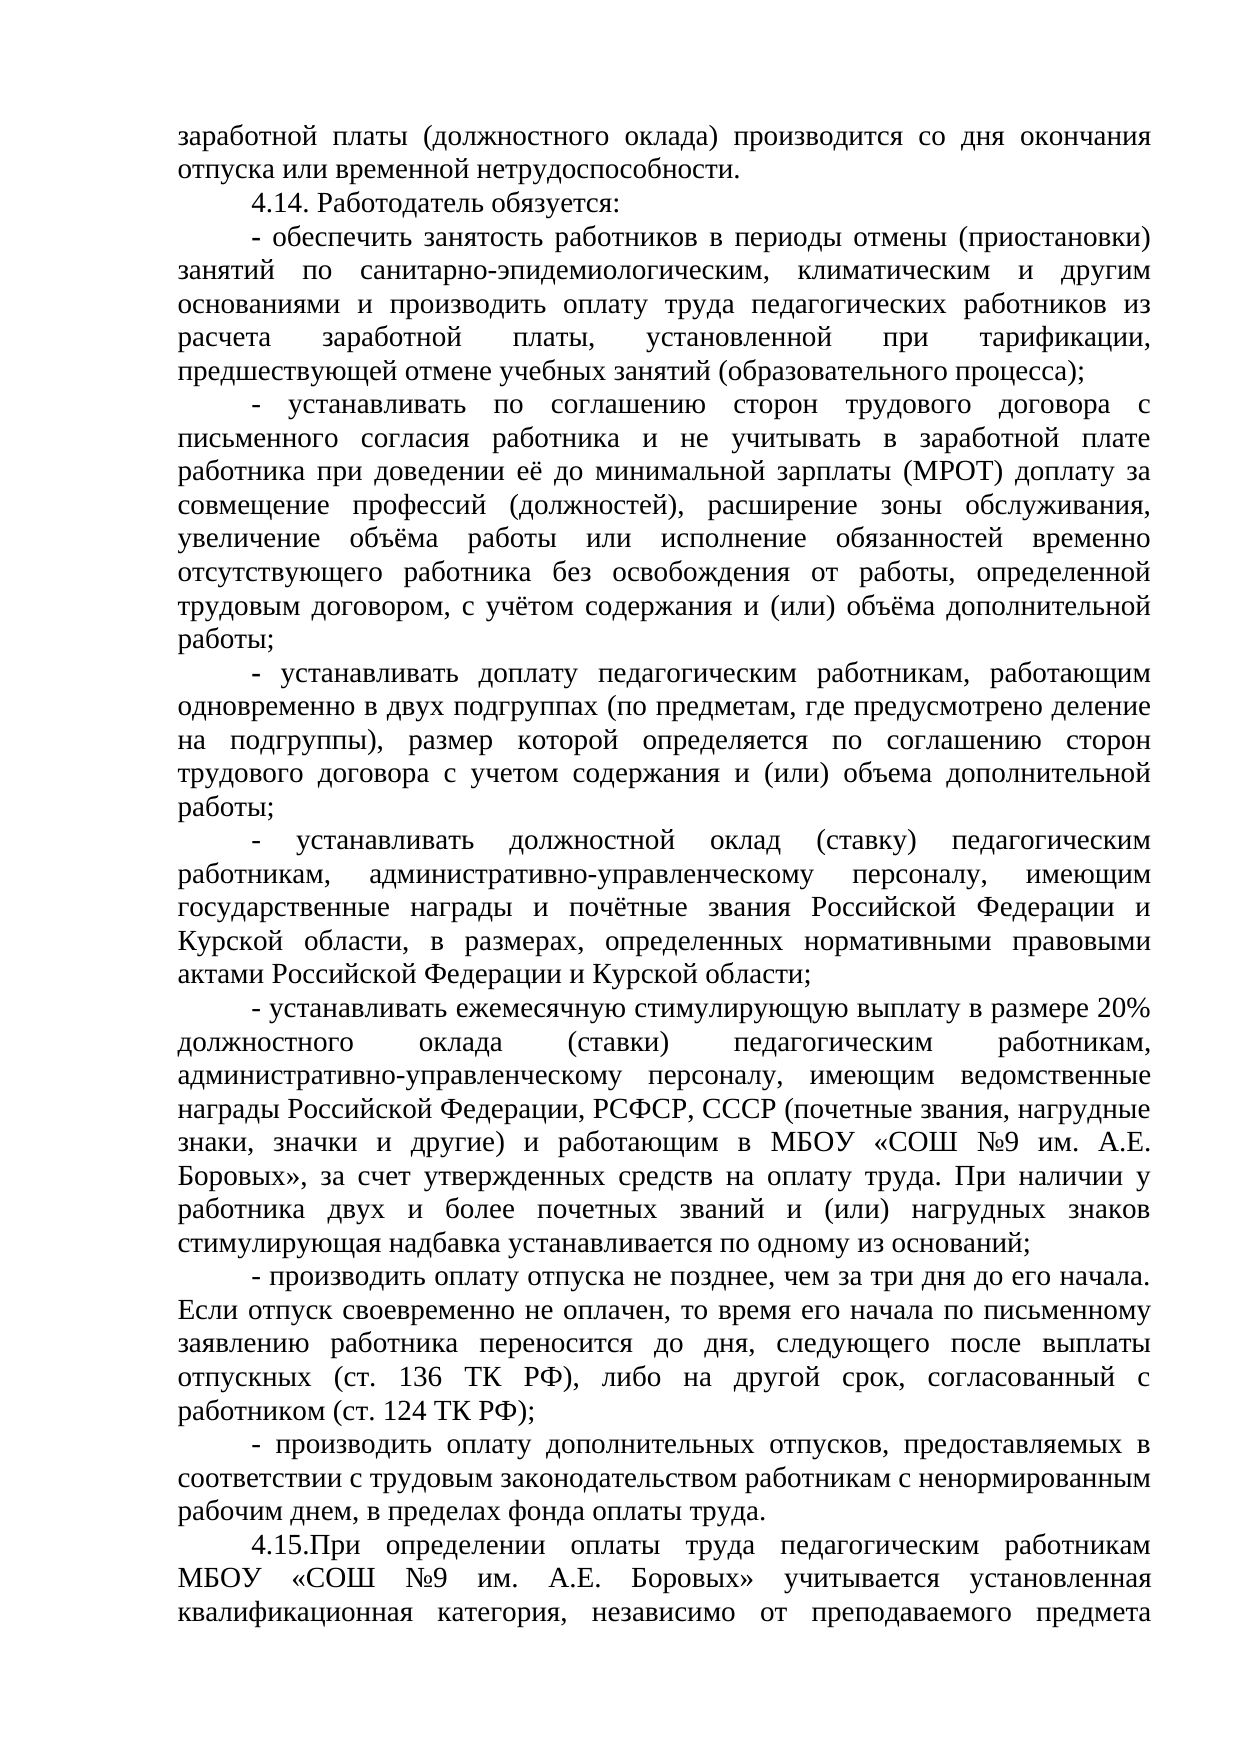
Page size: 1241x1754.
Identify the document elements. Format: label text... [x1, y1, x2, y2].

text - производить оплату дополнительных отпусков, предоставляемых в соответствии с трудовым законодательством работникам с ненормированным рабочим днем, в пределах фонда оплаты труда. [177, 1426, 1152, 1527]
text - устанавливать должностной оклад (ставку) педагогическим работникам, административно-управленческому персоналу, имеющим государственные награды и почётные звания Российской Федерации и Курской области, в размерах, определенных нормативными правовыми актами Российской Федерации и Курской области; [177, 822, 1152, 990]
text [177, 1527, 1152, 1627]
text - производить оплату отпуска не позднее, чем за три дня до его начала. Если отпуск своевременно не оплачен, то время его начала по письменному заявлению работника переносится до дня, следующего после выплаты отпускных (ст. 136 ТК РФ), либо на другой срок, согласованный с работником (ст. 124 ТК РФ); [177, 1258, 1152, 1426]
text - устанавливать доплату педагогическим работникам, работающим одновременно в двух подгруппах (по предметам, где предусмотрено деление на подгруппы), размер которой определяется по соглашению сторон трудового договора с учетом содержания и (или) объема дополнительной работы; [177, 655, 1152, 822]
text - устанавливать ежемесячную стимулирующую выплату в размере 20% должностного оклада (ставки) педагогическим работникам, административно-управленческому персоналу, имеющим ведомственные награды Российской Федерации, РСФСР, СССР (почетные звания, нагрудные знаки, значки и другие) и работающим в МБОУ «СОШ №9 им. А.Е. Боровых», за счет утвержденных средств на оплату труда. При наличии у работника двух и более почетных званий и (или) нагрудных знаков стимулирующая надбавка устанавливается по одному из оснований; [177, 990, 1152, 1258]
text - обеспечить занятость работников в периоды отмены (приостановки) занятий по санитарно-эпидемиологическим, климатическим и другим основаниями и производить оплату труда педагогических работников из расчета заработной платы, установленной при тарификации, предшествующей отмене учебных занятий (образовательного процесса); [177, 219, 1152, 386]
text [177, 118, 1152, 185]
text 4.14. Работодатель обязуется: [177, 185, 1152, 219]
text - устанавливать по соглашению сторон трудового договора с письменного согласия работника и не учитывать в заработной плате работника при доведении её до минимальной зарплаты (МРОТ) доплату за совмещение профессий (должностей), расширение зоны обслуживания, увеличение объёма работы или исполнение обязанностей временно отсутствующего работника без освобождения от работы, определенной трудовым договором, с учётом содержания и (или) объёма дополнительной работы; [177, 386, 1152, 655]
